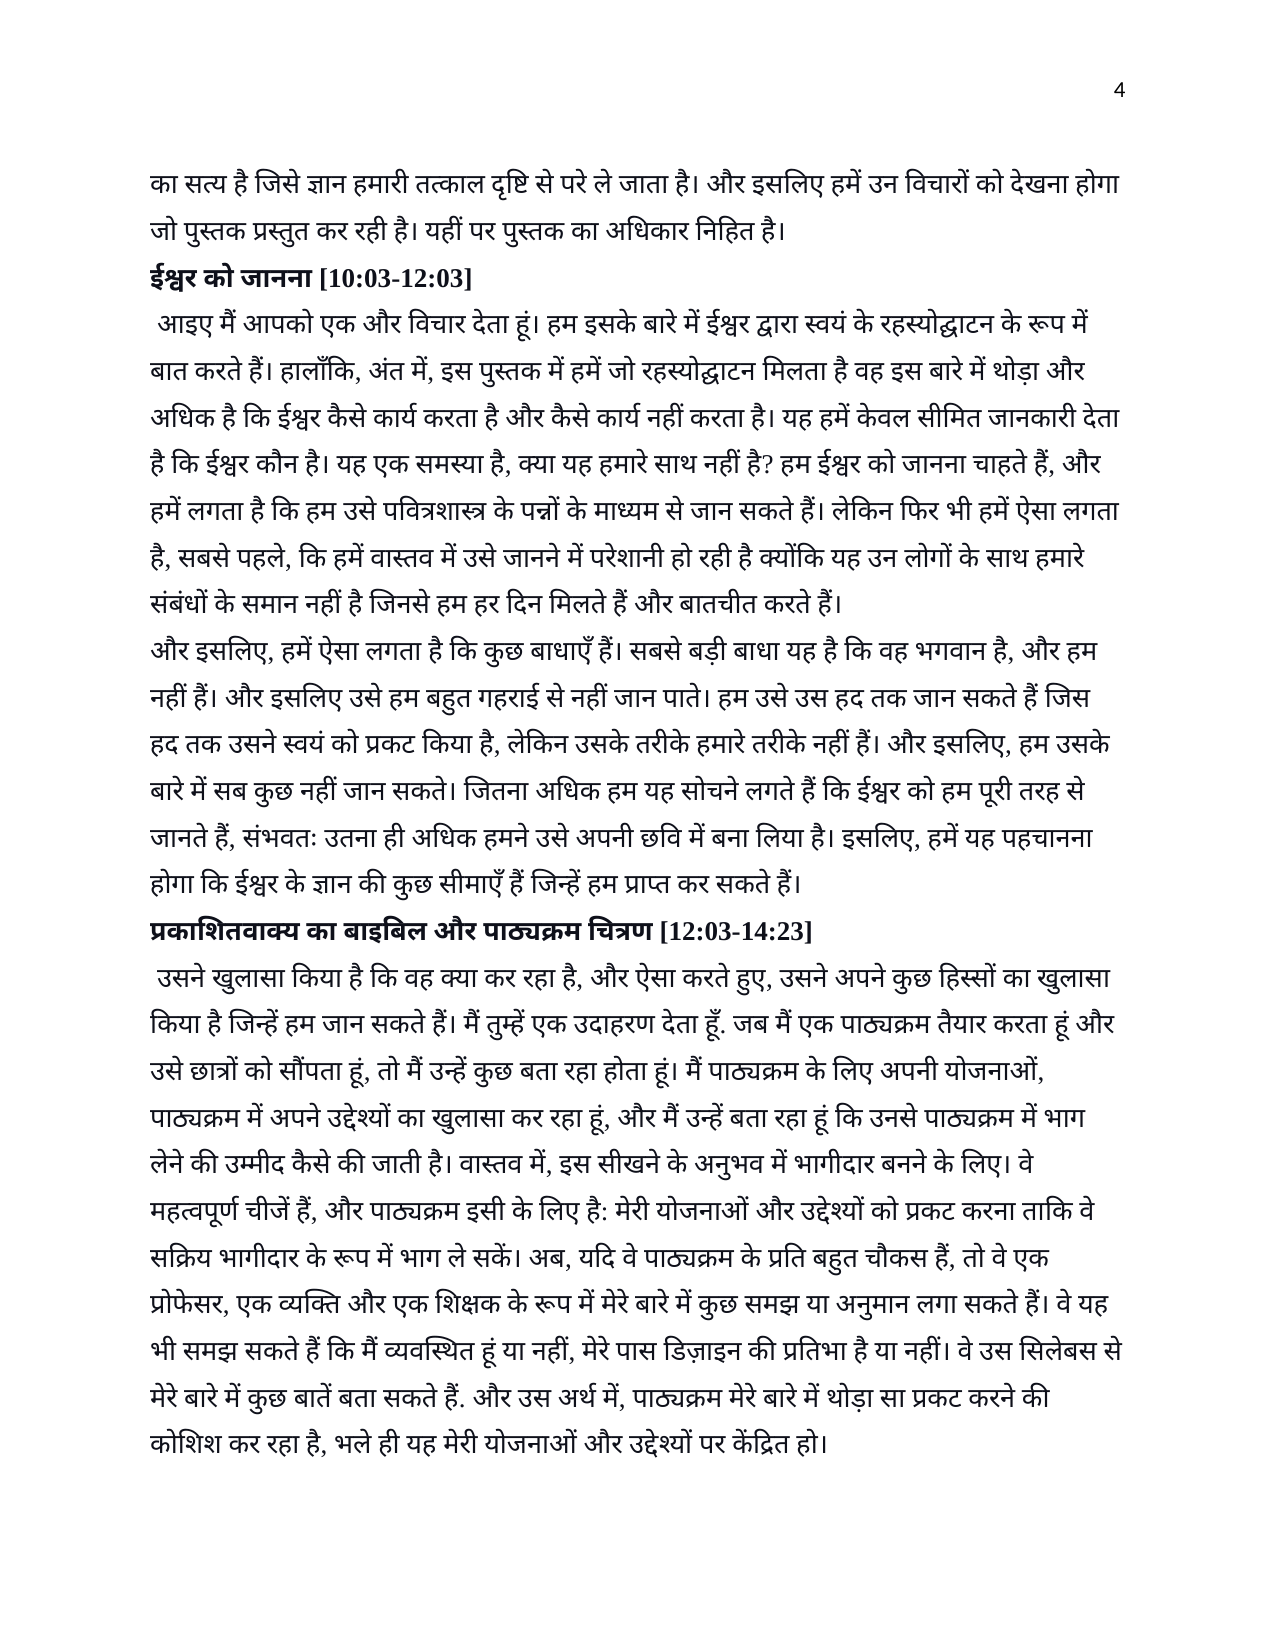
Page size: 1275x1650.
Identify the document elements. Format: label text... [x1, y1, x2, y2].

text ईश्वर को जानना [10:03-12:03] [150, 262, 1125, 293]
text उसने खुलासा किया है कि वह क्या कर रहा है, और ऐसा करते हुए, उसने अपने कुछ हिस्सों का खुलासा किया है जिन्हें हम जान सकते हैं। मैं तुम्हें एक उदाहरण देता हूँ. जब मैं एक पाठ्यक्रम तैयार करता हूं और उसे छात्रों को सौंपता हूं, तो मैं उन्हें कुछ बता रहा होता हूं। मैं पाठ्यक्रम के लिए अपनी योजनाओं, पाठ्यक्रम में अपने उद्देश्यों का खुलासा कर रहा हूं, और मैं उन्हें बता रहा हूं कि उनसे पाठ्यक्रम में भाग लेने की उम्मीद कैसे की जाती है। वास्तव में, इस सीखने के अनुभव में भागीदार बनने के लिए। वे महत्वपूर्ण चीजें हैं, और पाठ्यक्रम इसी के लिए है: मेरी योजनाओं और उद्देश्यों को प्रकट करना ताकि वे सक्रिय भागीदार के रूप में भाग ले सकें। अब, यदि वे पाठ्यक्रम के प्रति बहुत चौकस हैं, तो वे एक प्रोफेसर, एक व्यक्ति और एक शिक्षक के रूप में मेरे बारे में कुछ समझ या अनुमान लगा सकते हैं। वे यह भी समझ सकते हैं कि मैं व्यवस्थित हूं या नहीं, मेरे पास डिज़ाइन की प्रतिभा है या नहीं। वे उस सिलेबस से मेरे बारे में कुछ बातें बता सकते हैं. और उस अर्थ में, पाठ्यक्रम मेरे बारे में थोड़ा सा प्रकट करने की कोशिश कर रहा है, भले ही यह मेरी योजनाओं और उद्देश्यों पर केंद्रित हो। [150, 962, 1125, 1460]
text आइए मैं आपको एक और विचार देता हूं। हम इसके बारे में ईश्वर द्वारा स्वयं के रहस्योद्घाटन के रूप में बात करते हैं। हालाँकि, अंत में, इस पुस्तक में हमें जो रहस्योद्घाटन मिलता है वह इस बारे में थोड़ा और अधिक है कि ईश्वर कैसे कार्य करता है और कैसे कार्य नहीं करता है। यह हमें केवल सीमित जानकारी देता है कि ईश्वर कौन है। यह एक समस्या है, क्या यह हमारे साथ नहीं है? हम ईश्वर को जानना चाहते हैं, और हमें लगता है कि हम उसे पवित्रशास्त्र के पन्नों के माध्यम से जान सकते हैं। लेकिन फिर भी हमें ऐसा लगता है, सबसे पहले, कि हमें वास्तव में उसे जानने में परेशानी हो रही है क्योंकि यह उन लोगों के साथ हमारे संबंधों के समान नहीं है जिनसे हम हर दिन मिलते हैं और बातचीत करते हैं। [150, 309, 1125, 620]
text प्रकाशितवाक्य का बाइबिल और पाठ्यक्रम चित्रण [12:03-14:23] [150, 915, 1125, 946]
text और इसलिए, हमें ऐसा लगता है कि कुछ बाधाएँ हैं। सबसे बड़ी बाधा यह है कि वह भगवान है, और हम नहीं हैं। और इसलिए उसे हम बहुत गहराई से नहीं जान पाते। हम उसे उस हद तक जान सकते हैं जिस हद तक उसने स्वयं को प्रकट किया है, लेकिन उसके तरीके हमारे तरीके नहीं हैं। और इसलिए, हम उसके बारे में सब कुछ नहीं जान सकते। जितना अधिक हम यह सोचने लगते हैं कि ईश्वर को हम पूरी तरह से जानते हैं, संभवतः उतना ही अधिक हमने उसे अपनी छवि में बना लिया है। इसलिए, हमें यह पहचानना होगा कि ईश्वर के ज्ञान की कुछ सीमाएँ हैं जिन्हें हम प्राप्त कर सकते हैं। [150, 635, 1125, 900]
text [150, 169, 1125, 246]
